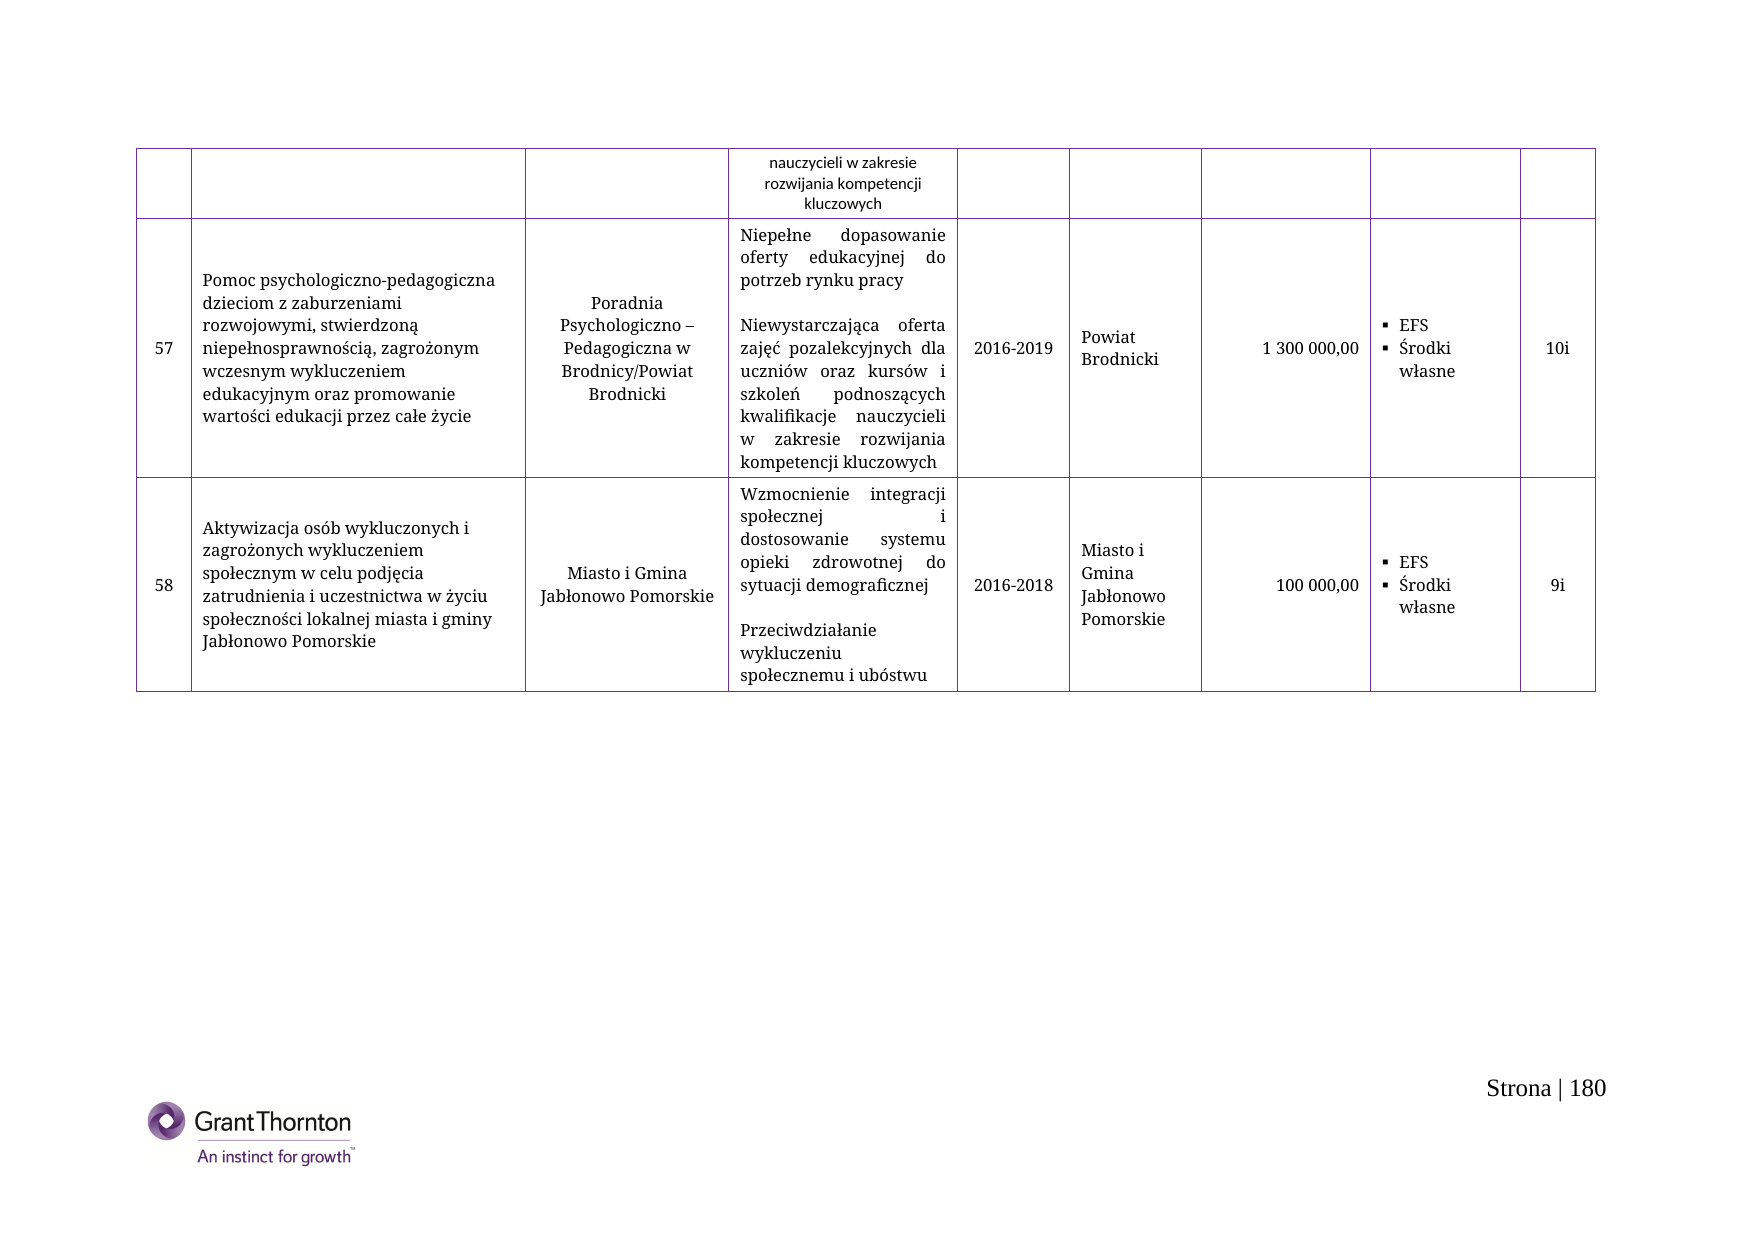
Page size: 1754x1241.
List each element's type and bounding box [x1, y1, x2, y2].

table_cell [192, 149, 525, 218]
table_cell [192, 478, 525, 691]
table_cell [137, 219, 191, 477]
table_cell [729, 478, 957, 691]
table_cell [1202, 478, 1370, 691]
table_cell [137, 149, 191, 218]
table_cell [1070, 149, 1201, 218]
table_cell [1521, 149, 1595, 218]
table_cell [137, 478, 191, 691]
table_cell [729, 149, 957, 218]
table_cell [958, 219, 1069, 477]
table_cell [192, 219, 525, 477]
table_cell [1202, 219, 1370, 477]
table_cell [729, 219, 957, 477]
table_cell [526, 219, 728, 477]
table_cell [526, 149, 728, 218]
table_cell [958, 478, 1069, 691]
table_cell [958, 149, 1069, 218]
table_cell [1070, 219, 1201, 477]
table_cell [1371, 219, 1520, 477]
picture [147, 1101, 356, 1167]
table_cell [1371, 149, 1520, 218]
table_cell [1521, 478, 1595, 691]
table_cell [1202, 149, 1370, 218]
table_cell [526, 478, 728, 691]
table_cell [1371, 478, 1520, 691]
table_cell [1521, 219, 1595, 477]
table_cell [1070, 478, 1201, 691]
